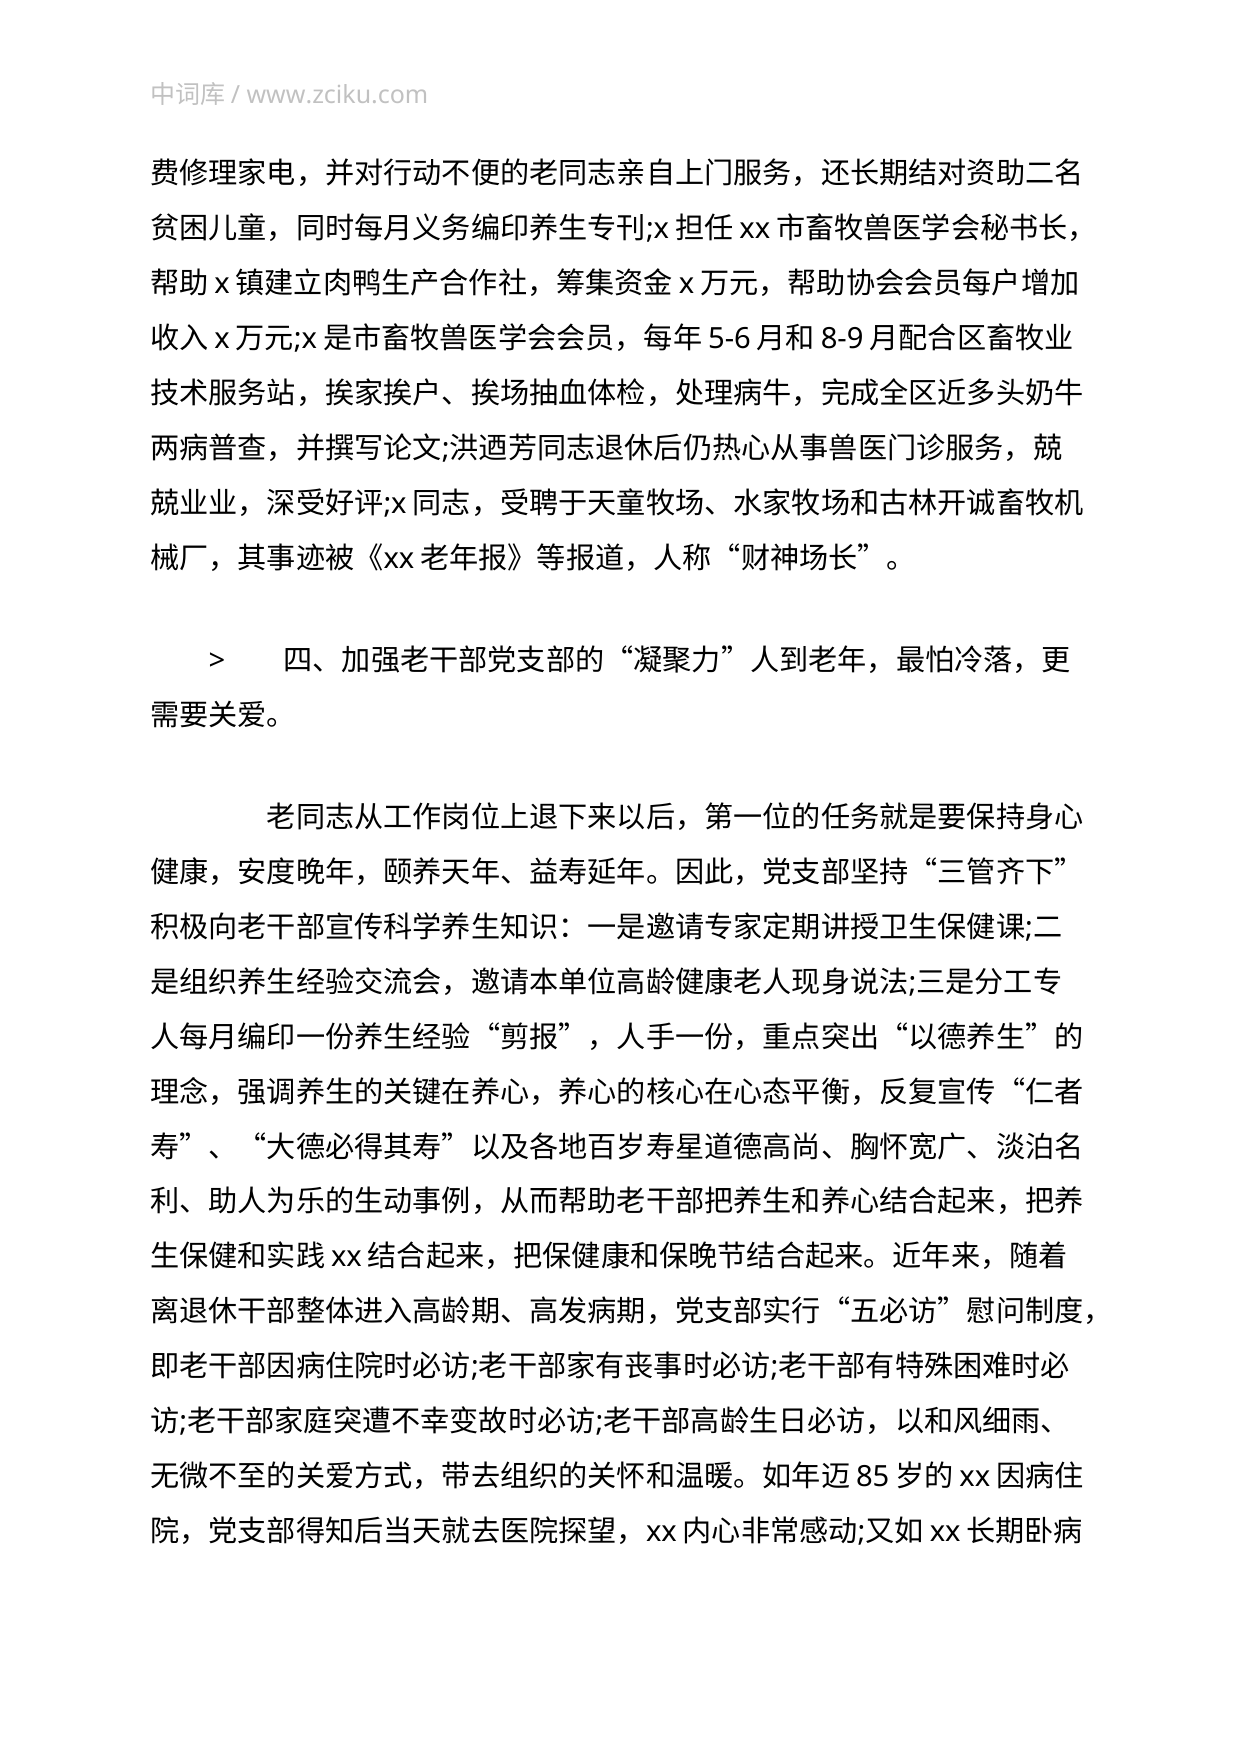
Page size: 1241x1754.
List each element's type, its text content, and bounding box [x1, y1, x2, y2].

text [150, 150, 1090, 577]
text > 四、加强老干部党支部的“凝聚力”人到老年，最怕冷落，更需要关爱。 [150, 637, 1090, 734]
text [150, 793, 1090, 1550]
